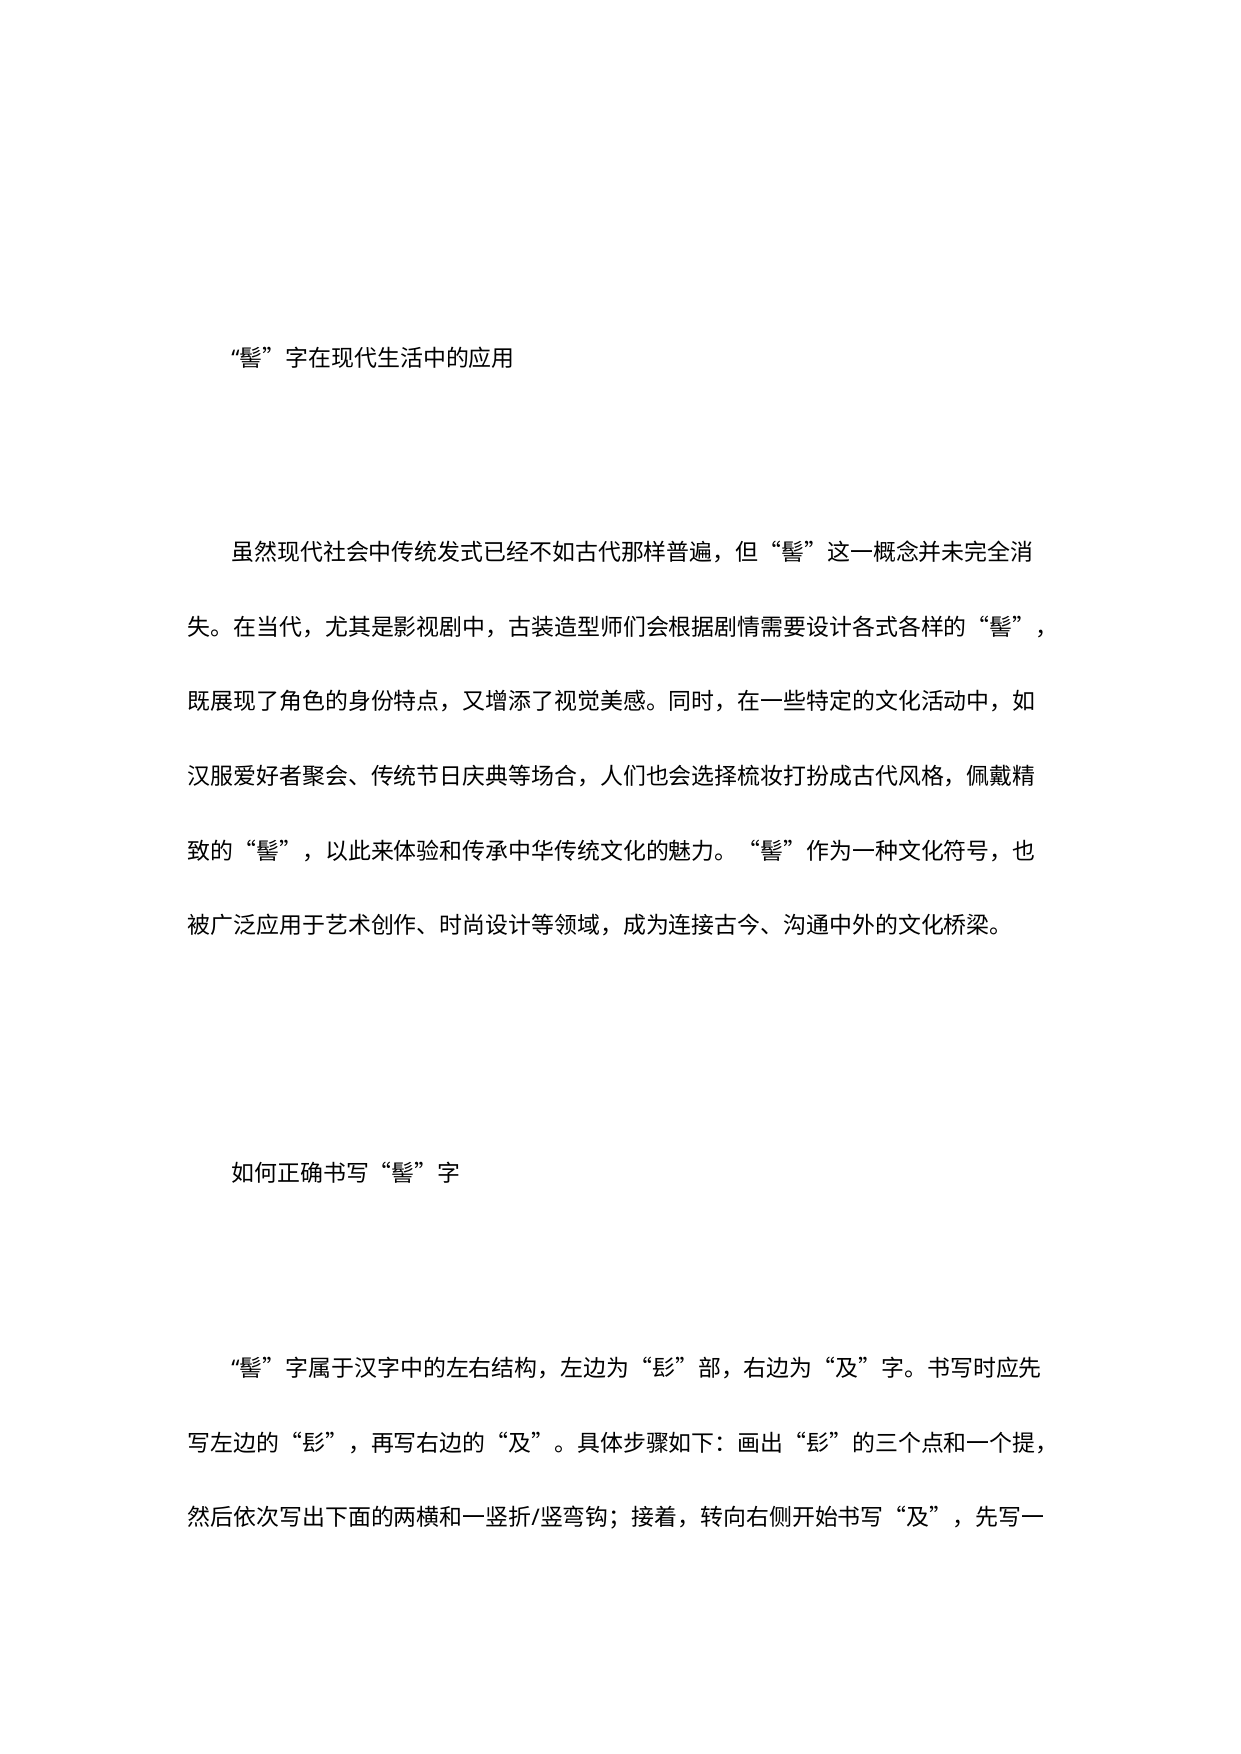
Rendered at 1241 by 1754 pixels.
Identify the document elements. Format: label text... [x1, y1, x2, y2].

text 如何正确书写“髻”字 [187, 1139, 1053, 1204]
text 虽然现代社会中传统发式已经不如古代那样普遍，但“髻”这一概念并未完全消失。在当代，尤其是影视剧中，古装造型师们会根据剧情需要设计各式各样的“髻”，既展现了角色的身份特点，又增添了视觉美感。同时，在一些特定的文化活动中，如汉服爱好者聚会、传统节日庆典等场合，人们也会选择梳妆打扮成古代风格，佩戴精致的“髻”，以此来体验和传承中华传统文化的魅力。“髻”作为一种文化符号，也被广泛应用于艺术创作、时尚设计等领域，成为连接古今、沟通中外的文化桥梁。 [187, 518, 1053, 956]
text “髻”字在现代生活中的应用 [187, 323, 1053, 388]
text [187, 1334, 1053, 1548]
